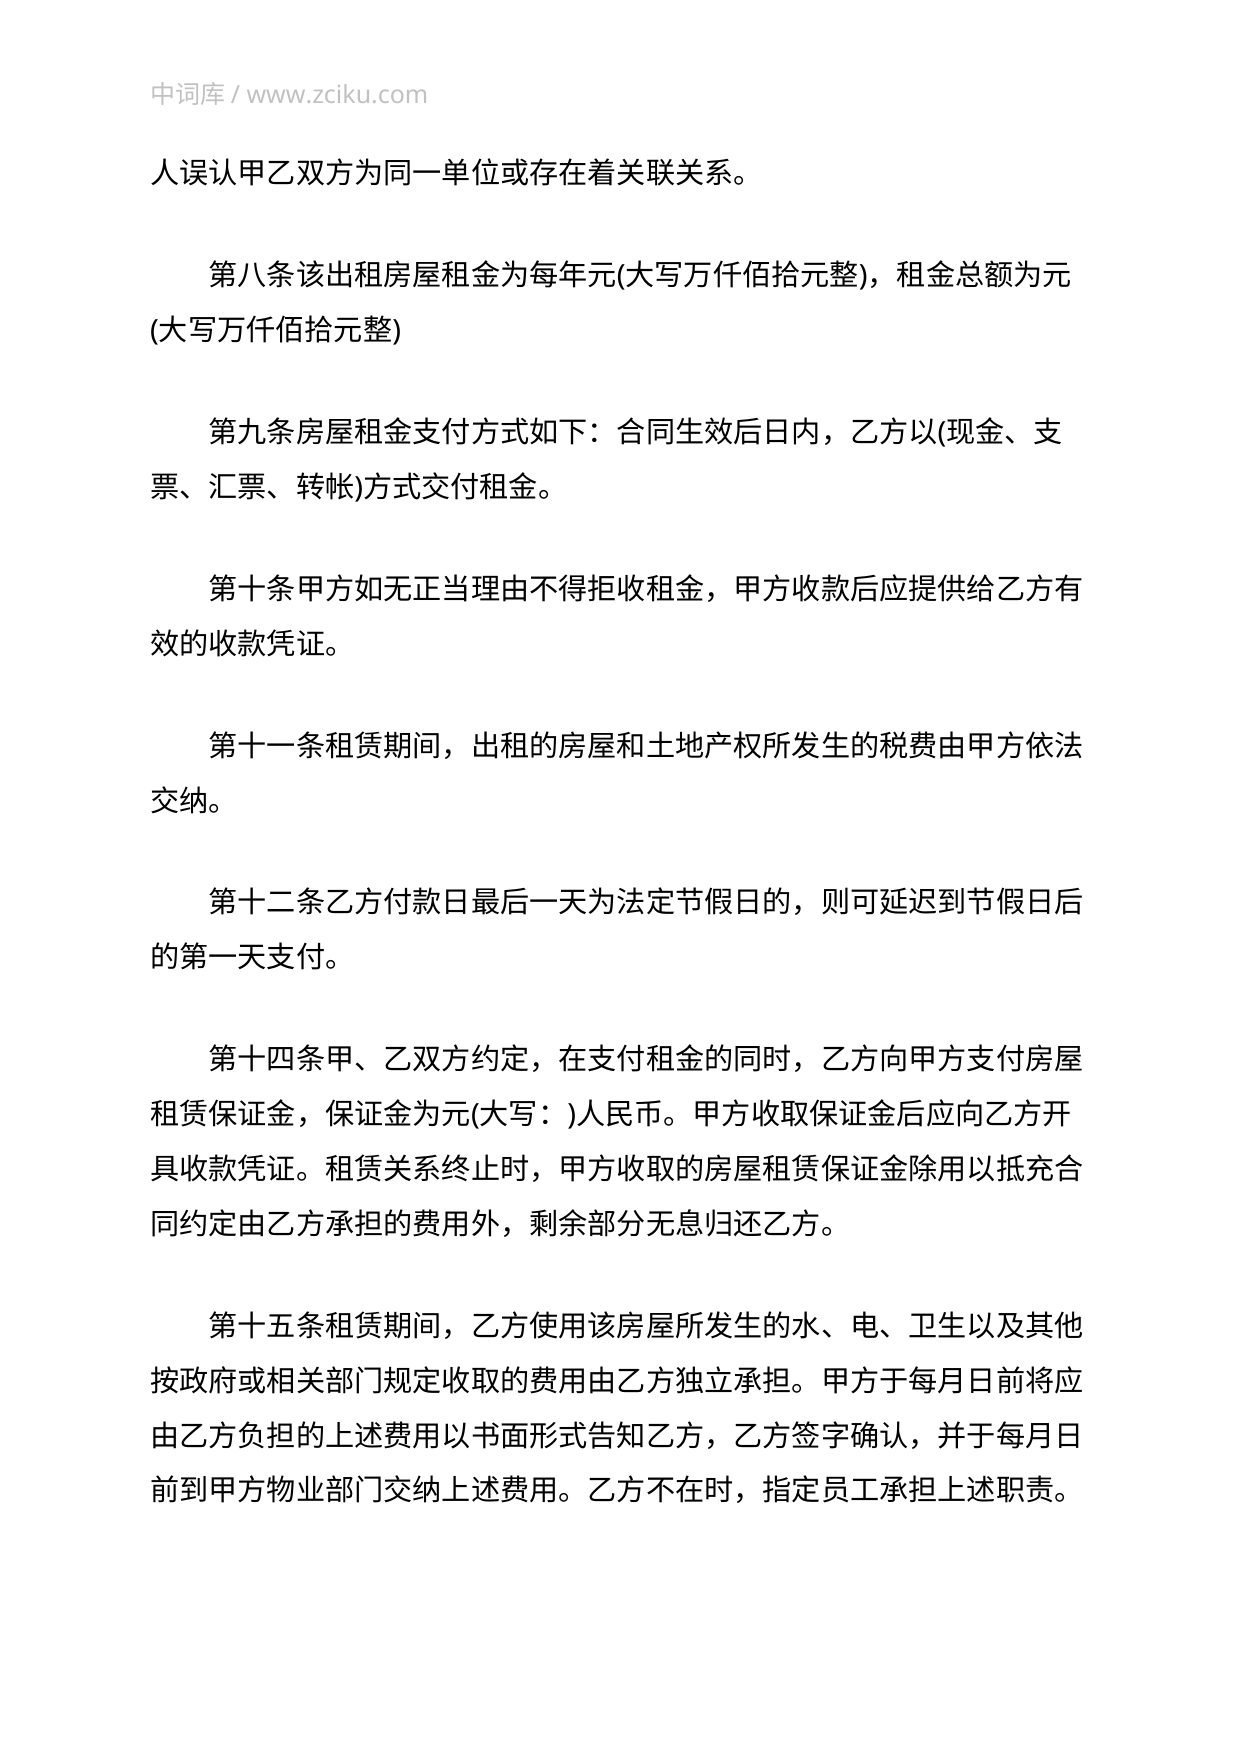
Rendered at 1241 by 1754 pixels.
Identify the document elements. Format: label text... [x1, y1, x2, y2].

text 第九条房屋租金支付方式如下：合同生效后日内，乙方以(现金、支票、汇票、转帐)方式交付租金。 [150, 409, 1090, 506]
text 第十五条租赁期间，乙方使用该房屋所发生的水、电、卫生以及其他按政府或相关部门规定收取的费用由乙方独立承担。甲方于每月日前将应由乙方负担的上述费用以书面形式告知乙方，乙方签字确认，并于每月日前到甲方物业部门交纳上述费用。乙方不在时，指定员工承担上述职责。 [150, 1302, 1090, 1509]
text 第十二条乙方付款日最后一天为法定节假日的，则可延迟到节假日后的第一天支付。 [150, 879, 1090, 976]
text 第十一条租赁期间，出租的房屋和土地产权所发生的税费由甲方依法交纳。 [150, 722, 1090, 819]
text 第十四条甲、乙双方约定，在支付租金的同时，乙方向甲方支付房屋租赁保证金，保证金为元(大写：)人民币。甲方收取保证金后应向乙方开具收款凭证。租赁关系终止时，甲方收取的房屋租赁保证金除用以抵充合同约定由乙方承担的费用外，剩余部分无息归还乙方。 [150, 1036, 1090, 1243]
text 第十条甲方如无正当理由不得拒收租金，甲方收款后应提供给乙方有效的收款凭证。 [150, 566, 1090, 663]
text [150, 150, 1090, 192]
text 第八条该出租房屋租金为每年元(大写万仟佰拾元整)，租金总额为元(大写万仟佰拾元整) [150, 252, 1090, 349]
